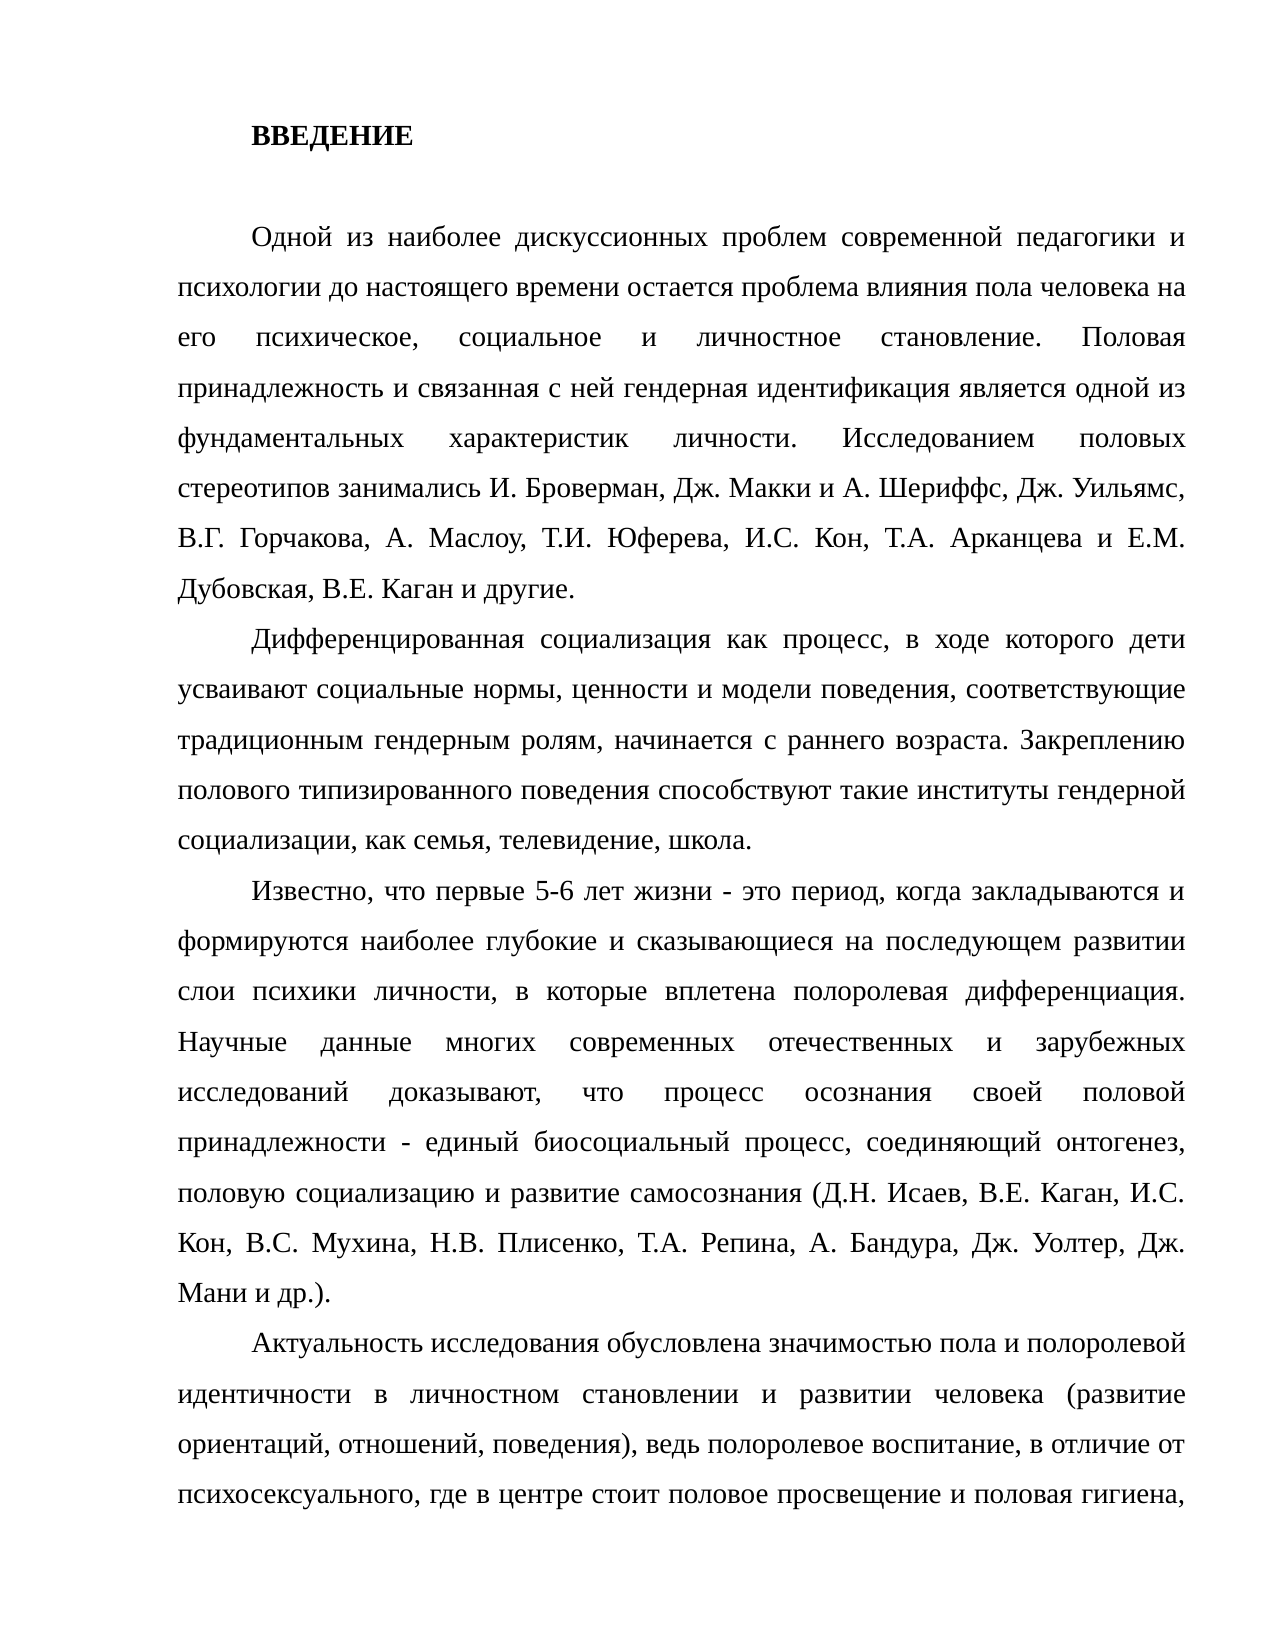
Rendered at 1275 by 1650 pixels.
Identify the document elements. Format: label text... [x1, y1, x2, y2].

text Одной из наиболее дискуссионных проблем современной педагогики и психологии до настоящего времени остается проблема влияния пола человека на его психическое, социальное и личностное становление. Половая принадлежность и связанная с ней гендерная идентификация является одной из фундаментальных характеристик личности. Исследованием половых стереотипов занимались И. Броверман, Дж. Макки и А. Шериффс, Дж. Уильямс, В.Г. Горчакова, А. Маслоу, Т.И. Юферева, И.С. Кон, Т.А. Арканцева и Е.М. Дубовская, В.Е. Каган и другие. [177, 219, 1186, 604]
text Известно, что первые 5-6 лет жизни - это период, когда закладываются и формируются наиболее глубокие и сказывающиеся на последующем развитии слои психики личности, в которые вплетена полоролевая дифференциация. Научные данные многих современных отечественных и зарубежных исследований доказывают, что процесс осознания своей половой принадлежности - единый биосоциальный процесс, соединяющий онтогенез, половую социализацию и развитие самосознания (Д.Н. Исаев, В.Е. Каган, И.С. Кон, В.С. Мухина, Н.В. Плисенко, Т.А. Репина, А. Бандура, Дж. Уолтер, Дж. Мани и др.). [177, 873, 1186, 1309]
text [177, 1326, 1186, 1510]
text ВВЕДЕНИЕ [177, 118, 1186, 152]
text Дифференцированная социализация как процесс, в ходе которого дети усваивают социальные нормы, ценности и модели поведения, соответствующие традиционным гендерным ролям, начинается с раннего возраста. Закреплению полового типизированного поведения способствуют такие институты гендерной социализации, как семья, телевидение, школа. [177, 621, 1186, 856]
